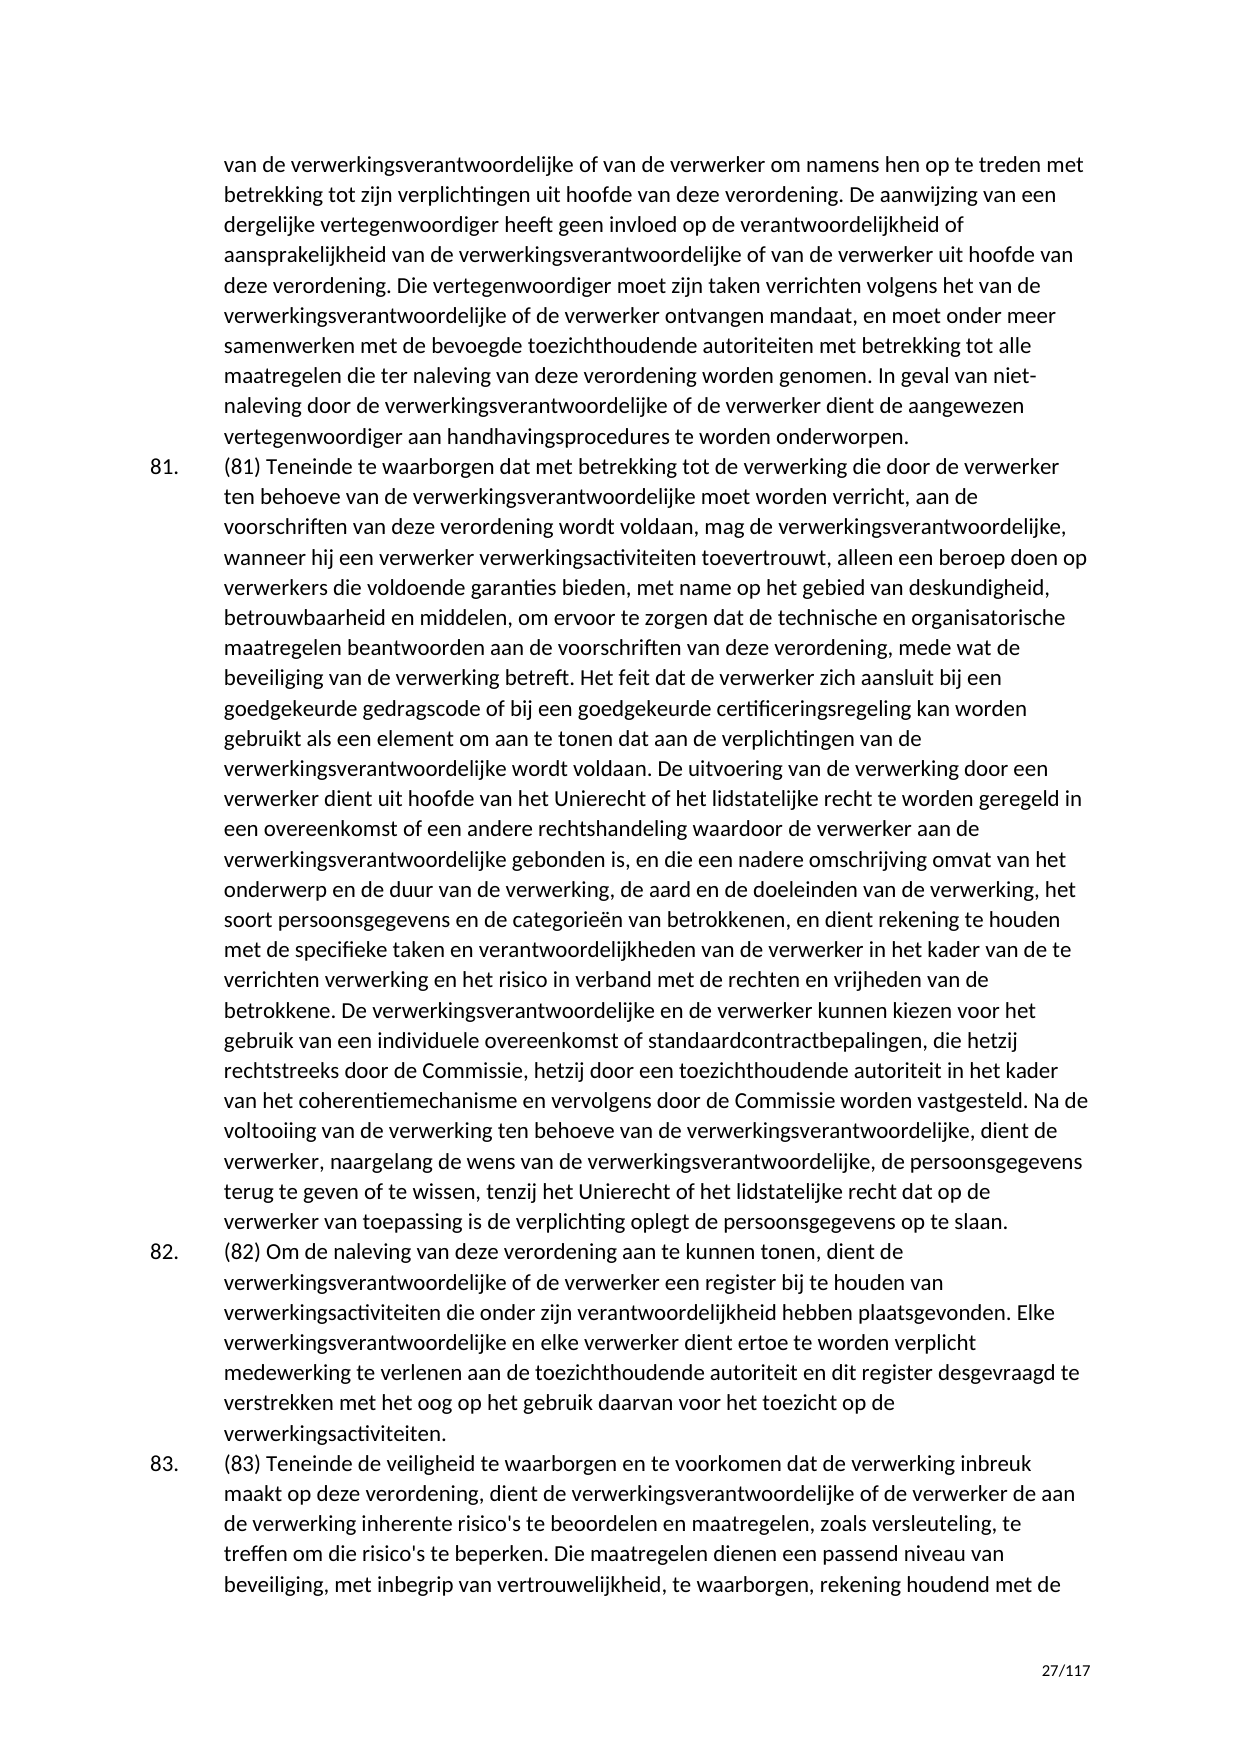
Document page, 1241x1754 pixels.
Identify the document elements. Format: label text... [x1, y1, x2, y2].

list (81) Teneinde te waarborgen dat met betrekking tot de verwerking die door de verwerker ten behoeve van de verwerkingsverantwoordelijke moet worden verricht, aan de voorschriften van deze verordening wordt voldaan, mag de verwerkingsverantwoordelijke, wanneer hij een verwerker verwerkingsactiviteiten toevertrouwt, alleen een beroep doen op verwerkers die voldoende garanties bieden, met name op het gebied van deskundigheid, betrouwbaarheid en middelen, om ervoor te zorgen dat de technische en organisatorische maatregelen beantwoorden aan de voorschriften van deze verordening, mede wat de beveiliging van de verwerking betreft. Het feit dat de verwerker zich aansluit bij een goedgekeurde gedragscode of bij een goedgekeurde certificeringsregeling kan worden gebruikt als een element om aan te tonen dat aan de verplichtingen van de verwerkingsverantwoordelijke wordt voldaan. De uitvoering van de verwerking door een verwerker dient uit hoofde van het Unierecht of het lidstatelijke recht te worden geregeld in een overeenkomst of een andere rechtshandeling waardoor de verwerker aan de verwerkingsverantwoordelijke gebonden is, en die een nadere omschrijving omvat van het onderwerp en de duur van de verwerking, de aard en de doeleinden van de verwerking, het soort persoonsgegevens en de categorieën van betrokkenen, en dient rekening te houden met de specifieke taken en verantwoordelijkheden van de verwerker in het kader van de te verrichten verwerking en het risico in verband met de rechten en vrijheden van de betrokkene. De verwerkingsverantwoordelijke en de verwerker kunnen kiezen voor het gebruik van een individuele overeenkomst of standaardcontractbepalingen, die hetzij rechtstreeks door de Commissie, hetzij door een toezichthoudende autoriteit in het kader van het coherentiemechanisme en vervolgens door de Commissie worden vastgesteld. Na de voltooiing van de verwerking ten behoeve van de verwerkingsverantwoordelijke, dient de verwerker, naargelang de wens van de verwerkingsverantwoordelijke, de persoonsgegevens terug te geven of te wissen, tenzij het Unierecht of het lidstatelijke recht dat op de verwerker van toepassing is de verplichting oplegt de persoonsgegevens op te slaan. [150, 452, 1090, 1235]
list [150, 1449, 1090, 1598]
list (82) Om de naleving van deze verordening aan te kunnen tonen, dient de verwerkingsverantwoordelijke of de verwerker een register bij te houden van verwerkingsactiviteiten die onder zijn verantwoordelijkheid hebben plaatsgevonden. Elke verwerkingsverantwoordelijke en elke verwerker dient ertoe te worden verplicht medewerking te verlenen aan de toezichthoudende autoriteit en dit register desgevraagd te verstrekken met het oog op het gebruik daarvan voor het toezicht op de verwerkingsactiviteiten. [150, 1237, 1090, 1447]
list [150, 150, 1090, 450]
